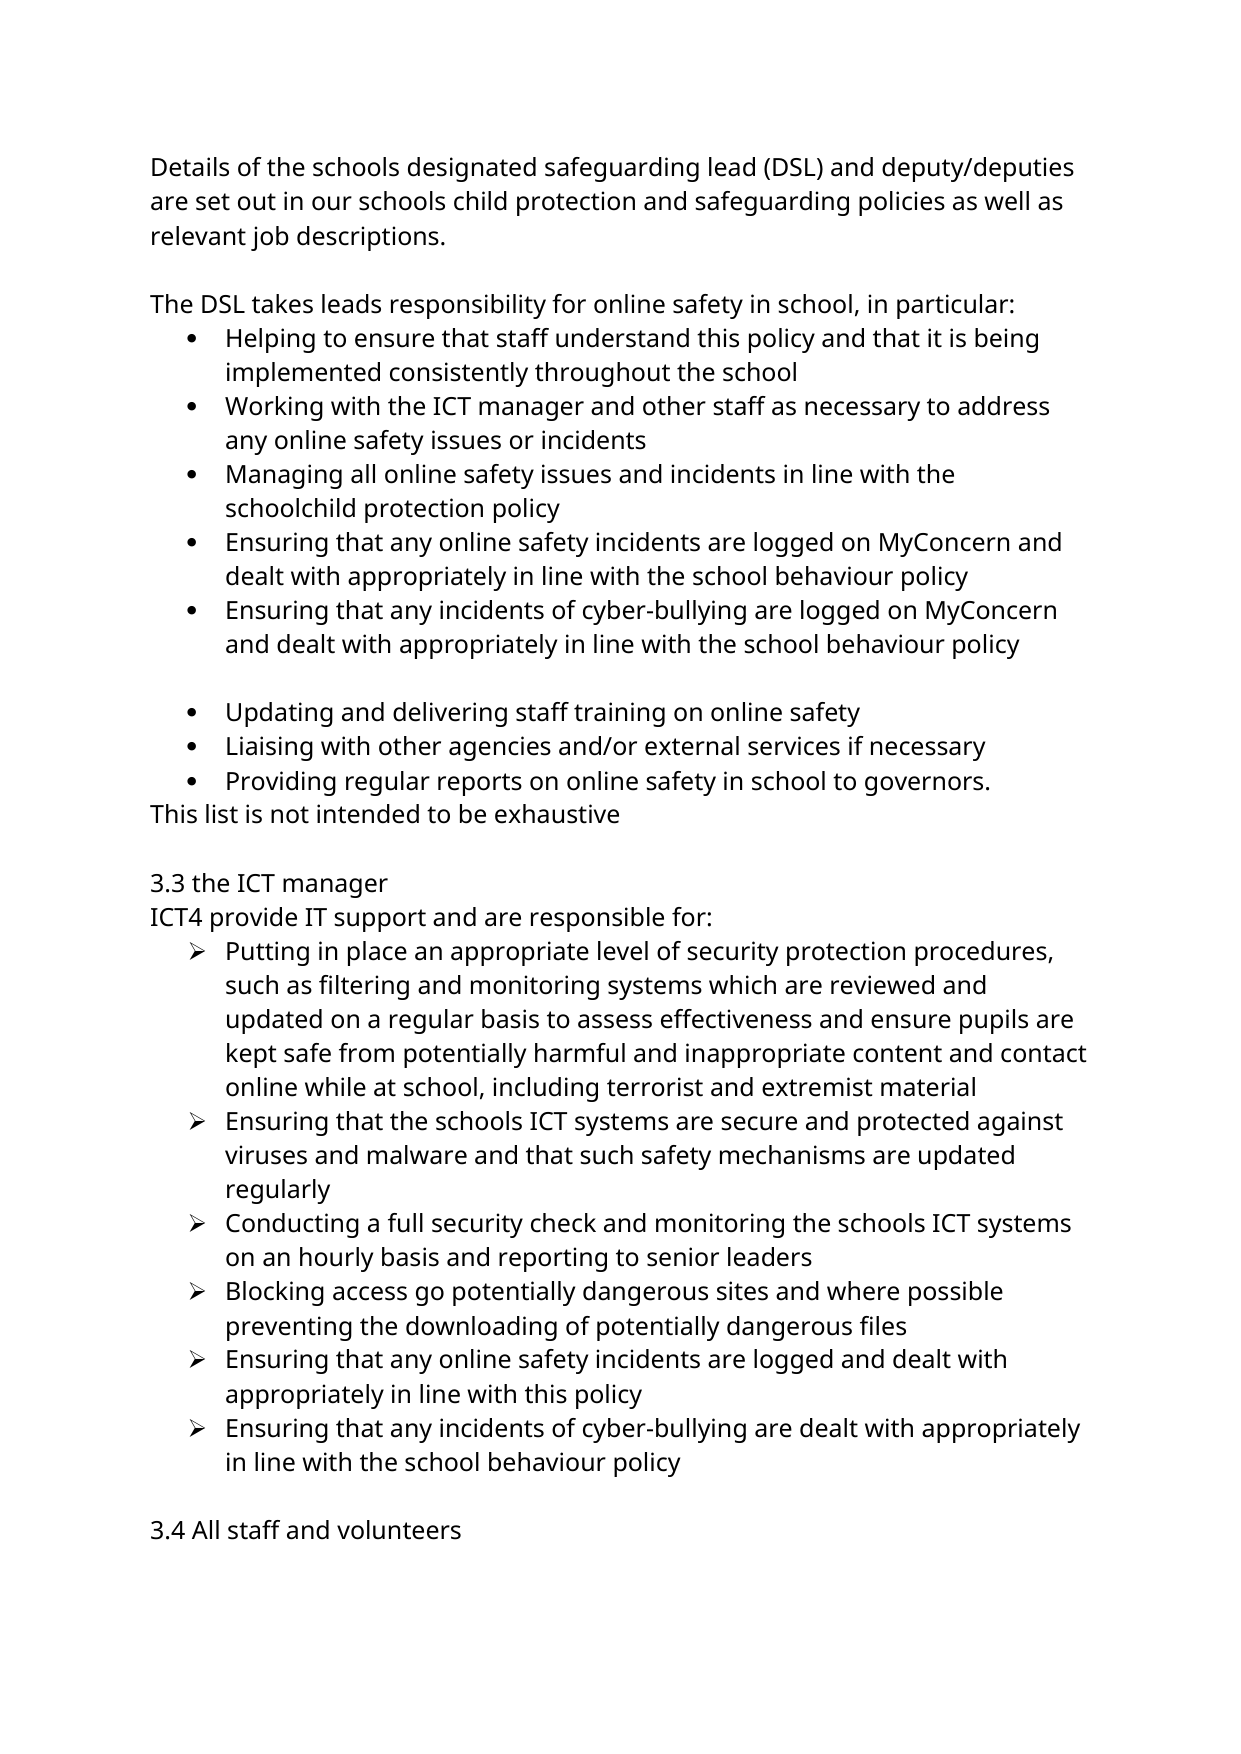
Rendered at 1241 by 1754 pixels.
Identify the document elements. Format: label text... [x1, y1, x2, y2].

list Blocking access go potentially dangerous sites and where possible preventing the downloading of potentially dangerous files [187, 1274, 1090, 1342]
text 3.3 the ICT manager [150, 865, 1090, 899]
list Updating and delivering staff training on online safety [187, 695, 1090, 729]
list Working with the ICT manager and other staff as necessary to address any online safety issues or incidents [187, 388, 1090, 457]
text 3.4 All staff and volunteers [150, 1512, 1090, 1547]
text This list is not intended to be exhaustive [150, 797, 1090, 831]
list Helping to ensure that staff understand this policy and that it is being implemented consistently throughout the school [187, 320, 1090, 388]
list Conducting a full security check and monitoring the schools ICT systems on an hourly basis and reporting to senior leaders [187, 1206, 1090, 1274]
text ICT4 provide IT support and are responsible for: [150, 899, 1090, 933]
list Ensuring that any online safety incidents are logged and dealt with appropriately in line with this policy [187, 1342, 1090, 1410]
list Ensuring that the schools ICT systems are secure and protected against viruses and malware and that such safety mechanisms are updated regularly [187, 1104, 1090, 1206]
list Providing regular reports on online safety in school to governors. [187, 763, 1090, 797]
list Liaising with other agencies and/or external services if necessary [187, 729, 1090, 763]
text The DSL takes leads responsibility for online safety in school, in particular: [150, 286, 1090, 320]
list Putting in place an appropriate level of security protection procedures, such as filtering and monitoring systems which are reviewed and updated on a regular basis to assess effectiveness and ensure pupils are kept safe from potentially harmful and inappropriate content and contact online while at school, including terrorist and extremist material [187, 933, 1090, 1104]
list Managing all online safety issues and incidents in line with the schoolchild protection policy [187, 457, 1090, 525]
list Ensuring that any incidents of cyber-bullying are dealt with appropriately in line with the school behaviour policy [187, 1410, 1090, 1478]
text Details of the schools designated safeguarding lead (DSL) and deputy/deputies are set out in our schools child protection and safeguarding policies as well as relevant job descriptions. [150, 150, 1090, 252]
list Ensuring that any incidents of cyber-bullying are logged on MyConcern and dealt with appropriately in line with the school behaviour policy [187, 593, 1090, 661]
list Ensuring that any online safety incidents are logged on MyConcern and dealt with appropriately in line with the school behaviour policy [187, 525, 1090, 593]
